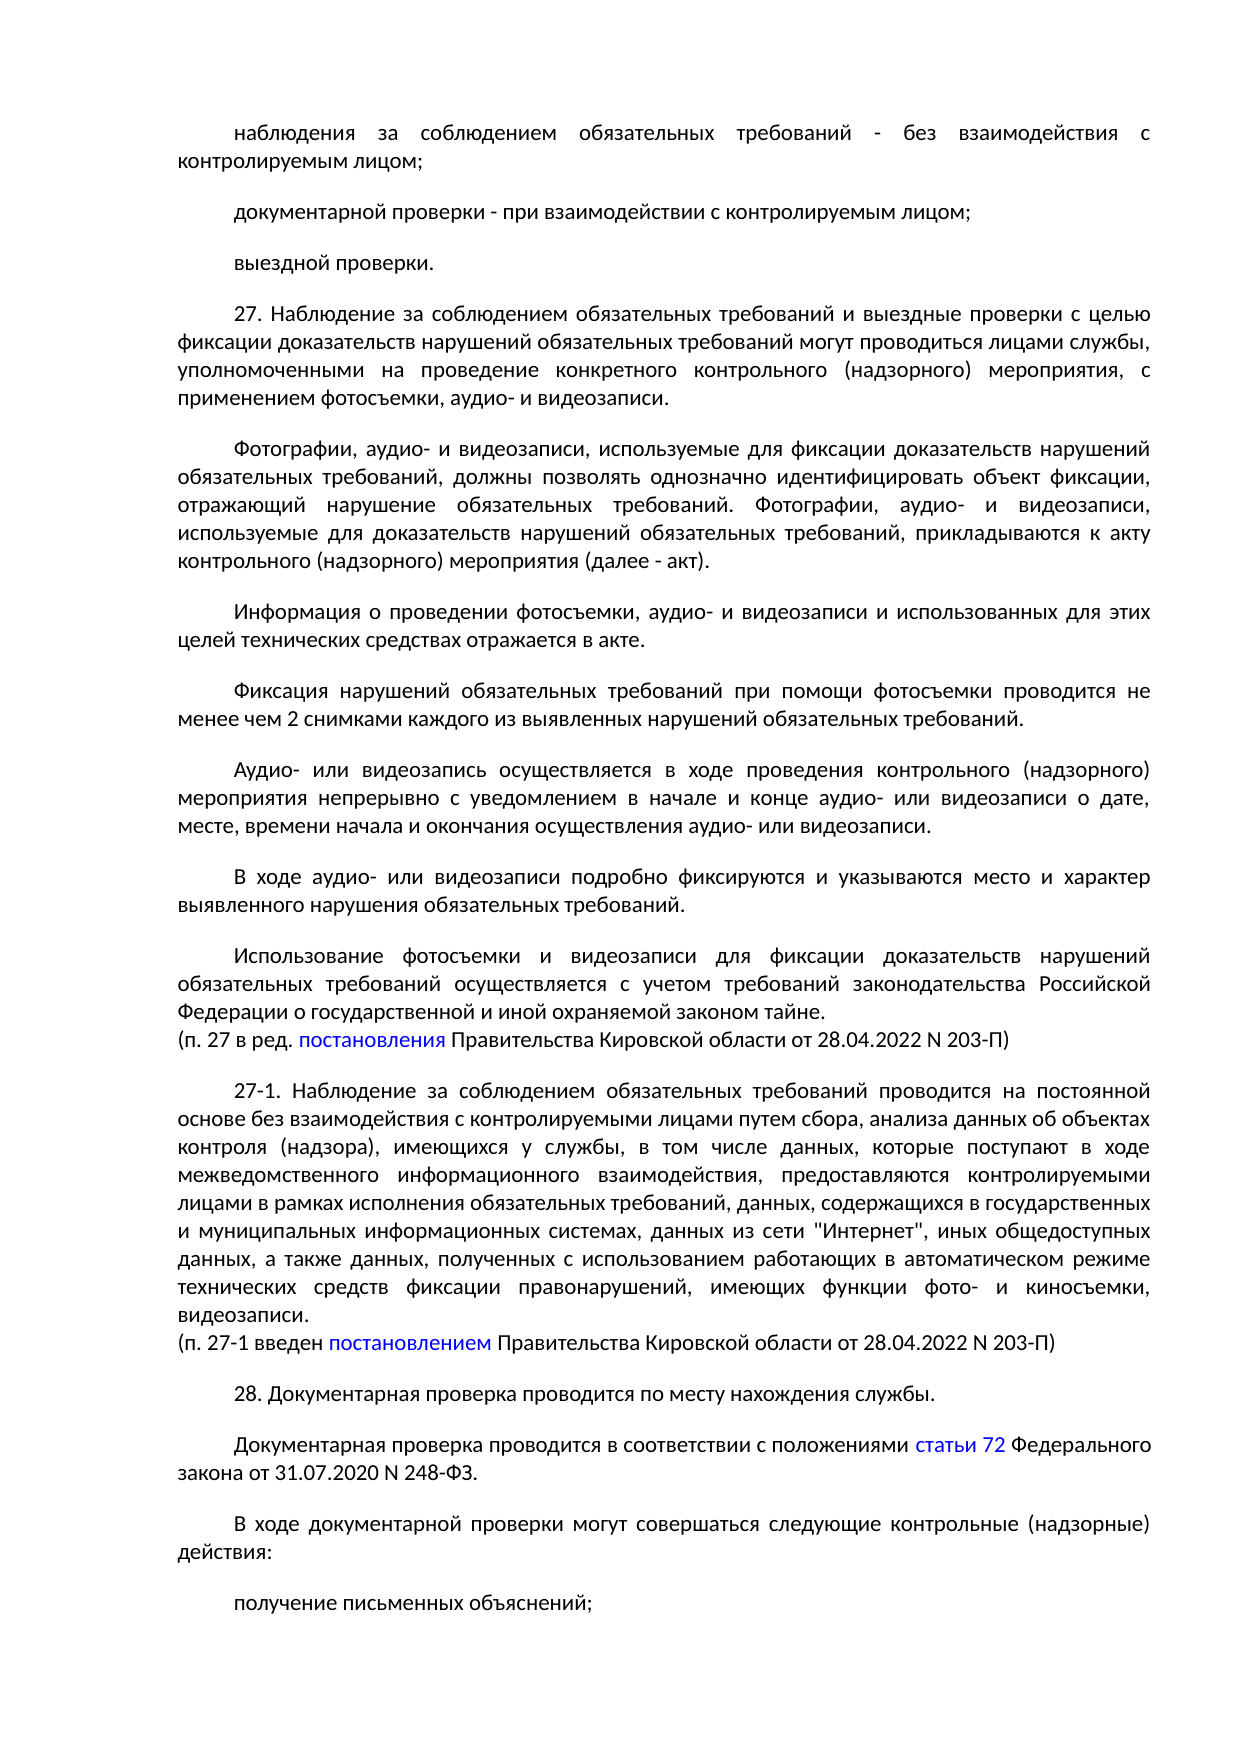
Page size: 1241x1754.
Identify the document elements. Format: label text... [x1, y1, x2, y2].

text Фотографии, аудио- и видеозаписи, используемые для фиксации доказательств нарушений обязательных требований, должны позволять однозначно идентифицировать объект фиксации, отражающий нарушение обязательных требований. Фотографии, аудио- и видеозаписи, используемые для доказательств нарушений обязательных требований, прикладываются к акту контрольного (надзорного) мероприятия (далее - акт). [177, 434, 1152, 574]
text Использование фотосъемки и видеозаписи для фиксации доказательств нарушений обязательных требований осуществляется с учетом требований законодательства Российской Федерации о государственной и иной охраняемой законом тайне. [177, 941, 1152, 1025]
text В ходе документарной проверки могут совершаться следующие контрольные (надзорные) действия: [177, 1509, 1152, 1565]
text (п. 27 в ред. постановления Правительства Кировской области от 28.04.2022 N 203-П) [177, 1025, 1152, 1053]
text документарной проверки - при взаимодействии с контролируемым лицом; [177, 197, 1152, 225]
text выездной проверки. [177, 248, 1152, 276]
text Документарная проверка проводится в соответствии с положениями статьи 72 Федерального закона от 31.07.2020 N 248-ФЗ. [177, 1430, 1152, 1486]
text В ходе аудио- или видеозаписи подробно фиксируются и указываются место и характер выявленного нарушения обязательных требований. [177, 862, 1152, 918]
text Информация о проведении фотосъемки, аудио- и видеозаписи и использованных для этих целей технических средствах отражается в акте. [177, 597, 1152, 653]
text Аудио- или видеозапись осуществляется в ходе проведения контрольного (надзорного) мероприятия непрерывно с уведомлением в начале и конце аудио- или видеозаписи о дате, месте, времени начала и окончания осуществления аудио- или видеозаписи. [177, 755, 1152, 839]
text Фиксация нарушений обязательных требований при помощи фотосъемки проводится не менее чем 2 снимками каждого из выявленных нарушений обязательных требований. [177, 676, 1152, 732]
text 27-1. Наблюдение за соблюдением обязательных требований проводится на постоянной основе без взаимодействия с контролируемыми лицами путем сбора, анализа данных об объектах контроля (надзора), имеющихся у службы, в том числе данных, которые поступают в ходе межведомственного информационного взаимодействия, предоставляются контролируемыми лицами в рамках исполнения обязательных требований, данных, содержащихся в государственных и муниципальных информационных системах, данных из сети "Интернет", иных общедоступных данных, а также данных, полученных с использованием работающих в автоматическом режиме технических средств фиксации правонарушений, имеющих функции фото- и киносъемки, видеозаписи. [177, 1076, 1152, 1328]
text 27. Наблюдение за соблюдением обязательных требований и выездные проверки с целью фиксации доказательств нарушений обязательных требований могут проводиться лицами службы, уполномоченными на проведение конкретного контрольного (надзорного) мероприятия, с применением фотосъемки, аудио- и видеозаписи. [177, 299, 1152, 411]
text получение письменных объяснений; [177, 1588, 1152, 1616]
text 28. Документарная проверка проводится по месту нахождения службы. [177, 1379, 1152, 1407]
text наблюдения за соблюдением обязательных требований - без взаимодействия с контролируемым лицом; [177, 118, 1152, 174]
text (п. 27-1 введен постановлением Правительства Кировской области от 28.04.2022 N 203-П) [177, 1328, 1152, 1356]
